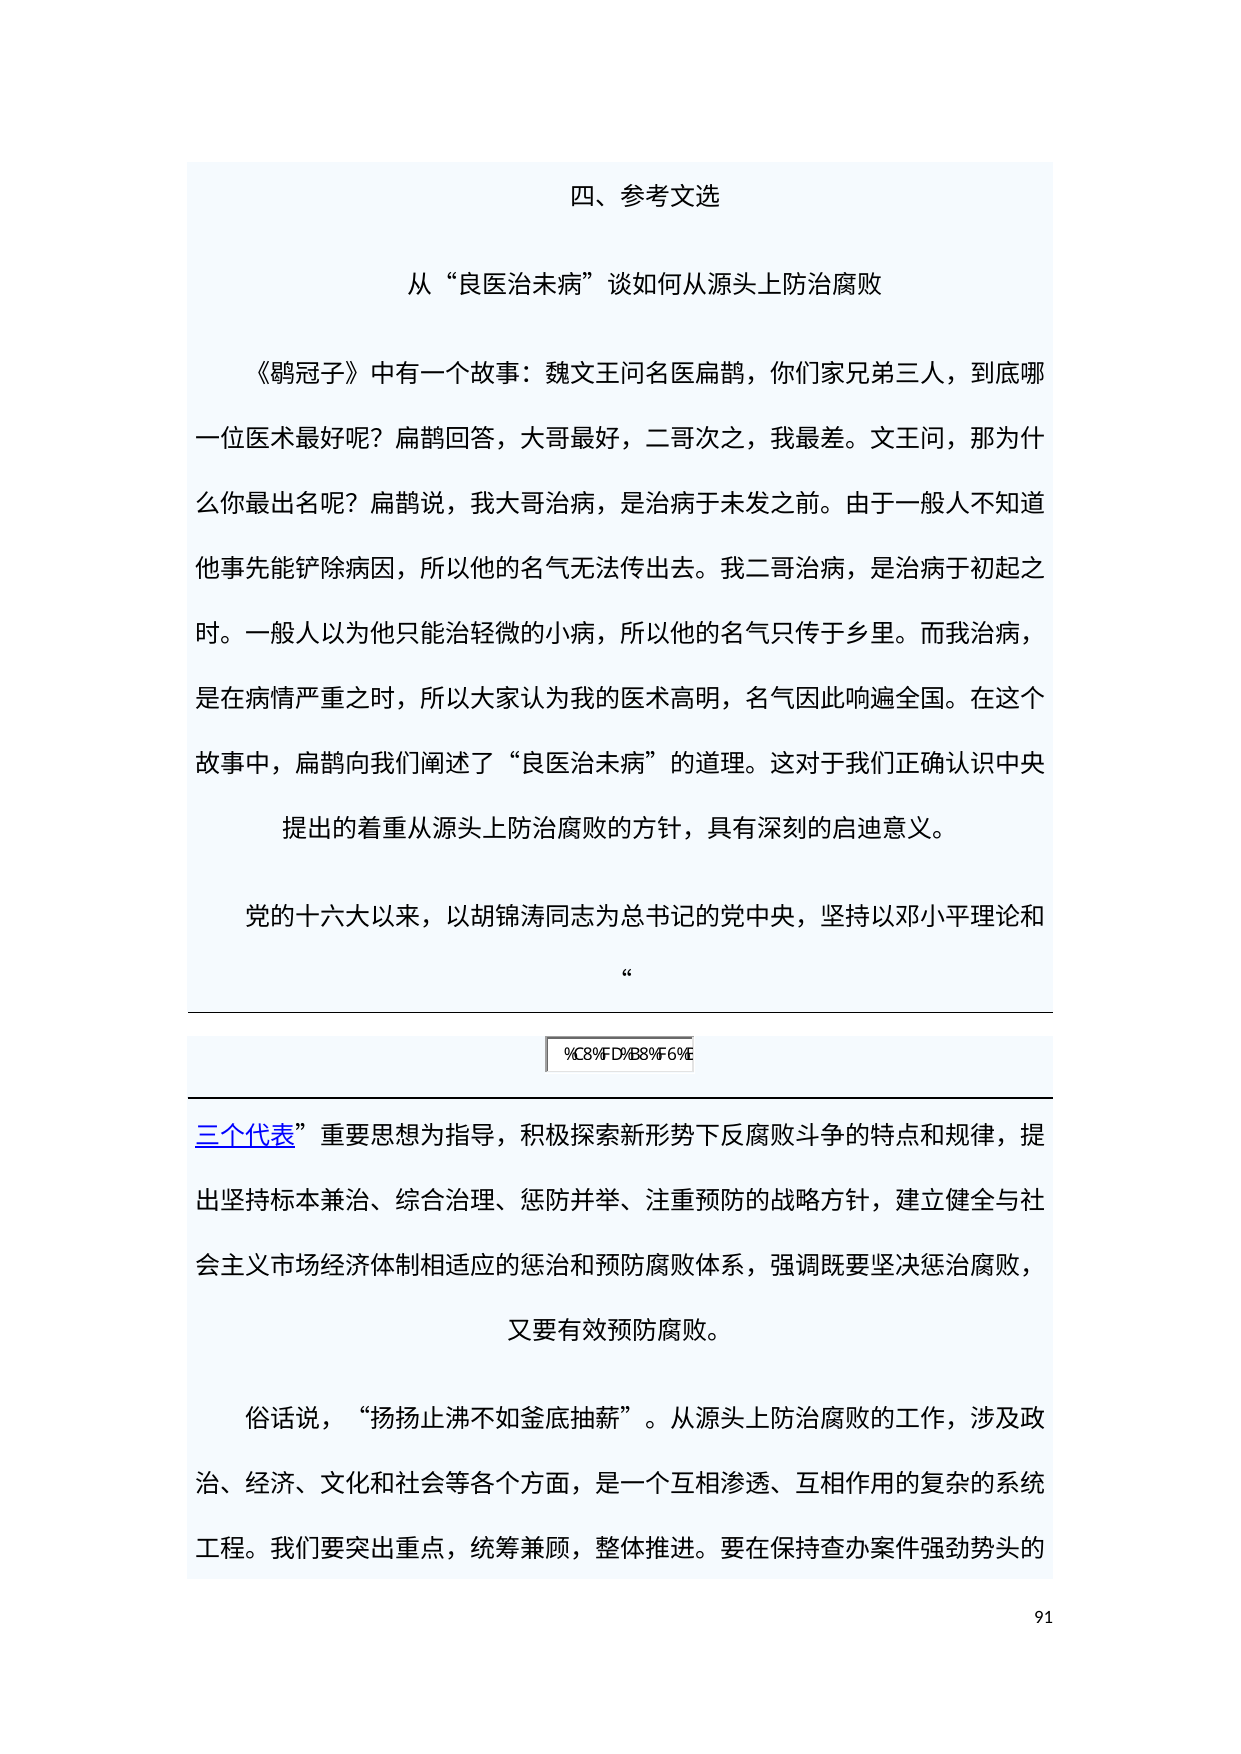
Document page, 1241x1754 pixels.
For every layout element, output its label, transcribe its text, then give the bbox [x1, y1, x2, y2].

text 《鹖冠子》中有一个故事：魏文王问名医扁鹊，你们家兄弟三人，到底哪一位医术最好呢？扁鹊回答，大哥最好，二哥次之，我最差。文王问，那为什么你最出名呢？扁鹊说，我大哥治病，是治病于未发之前。由于一般人不知道他事先能铲除病因，所以他的名气无法传出去。我二哥治病，是治病于初起之时。一般人以为他只能治轻微的小病，所以他的名气只传于乡里。而我治病，是在病情严重之时，所以大家认为我的医术高明，名气因此响遍全国。在这个故事中，扁鹊向我们阐述了“良医治未病”的道理。这对于我们正确认识中央提出的着重从源头上防治腐败的方针，具有深刻的启迪意义。 [187, 339, 1053, 859]
text 从“良医治未病”谈如何从源头上防治腐败 [187, 250, 1053, 315]
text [187, 1384, 1053, 1579]
text 三个代表”重要思想为指导，积极探索新形势下反腐败斗争的特点和规律，提出坚持标本兼治、综合治理、惩防并举、注重预防的战略方针，建立健全与社会主义市场经济体制相适应的惩治和预防腐败体系，强调既要坚决惩治腐败，又要有效预防腐败。 [187, 1101, 1053, 1361]
text 党的十六大以来，以胡锦涛同志为总书记的党中央，坚持以邓小平理论和“ [187, 882, 1053, 1012]
text 四、参考文选 [187, 162, 1053, 227]
